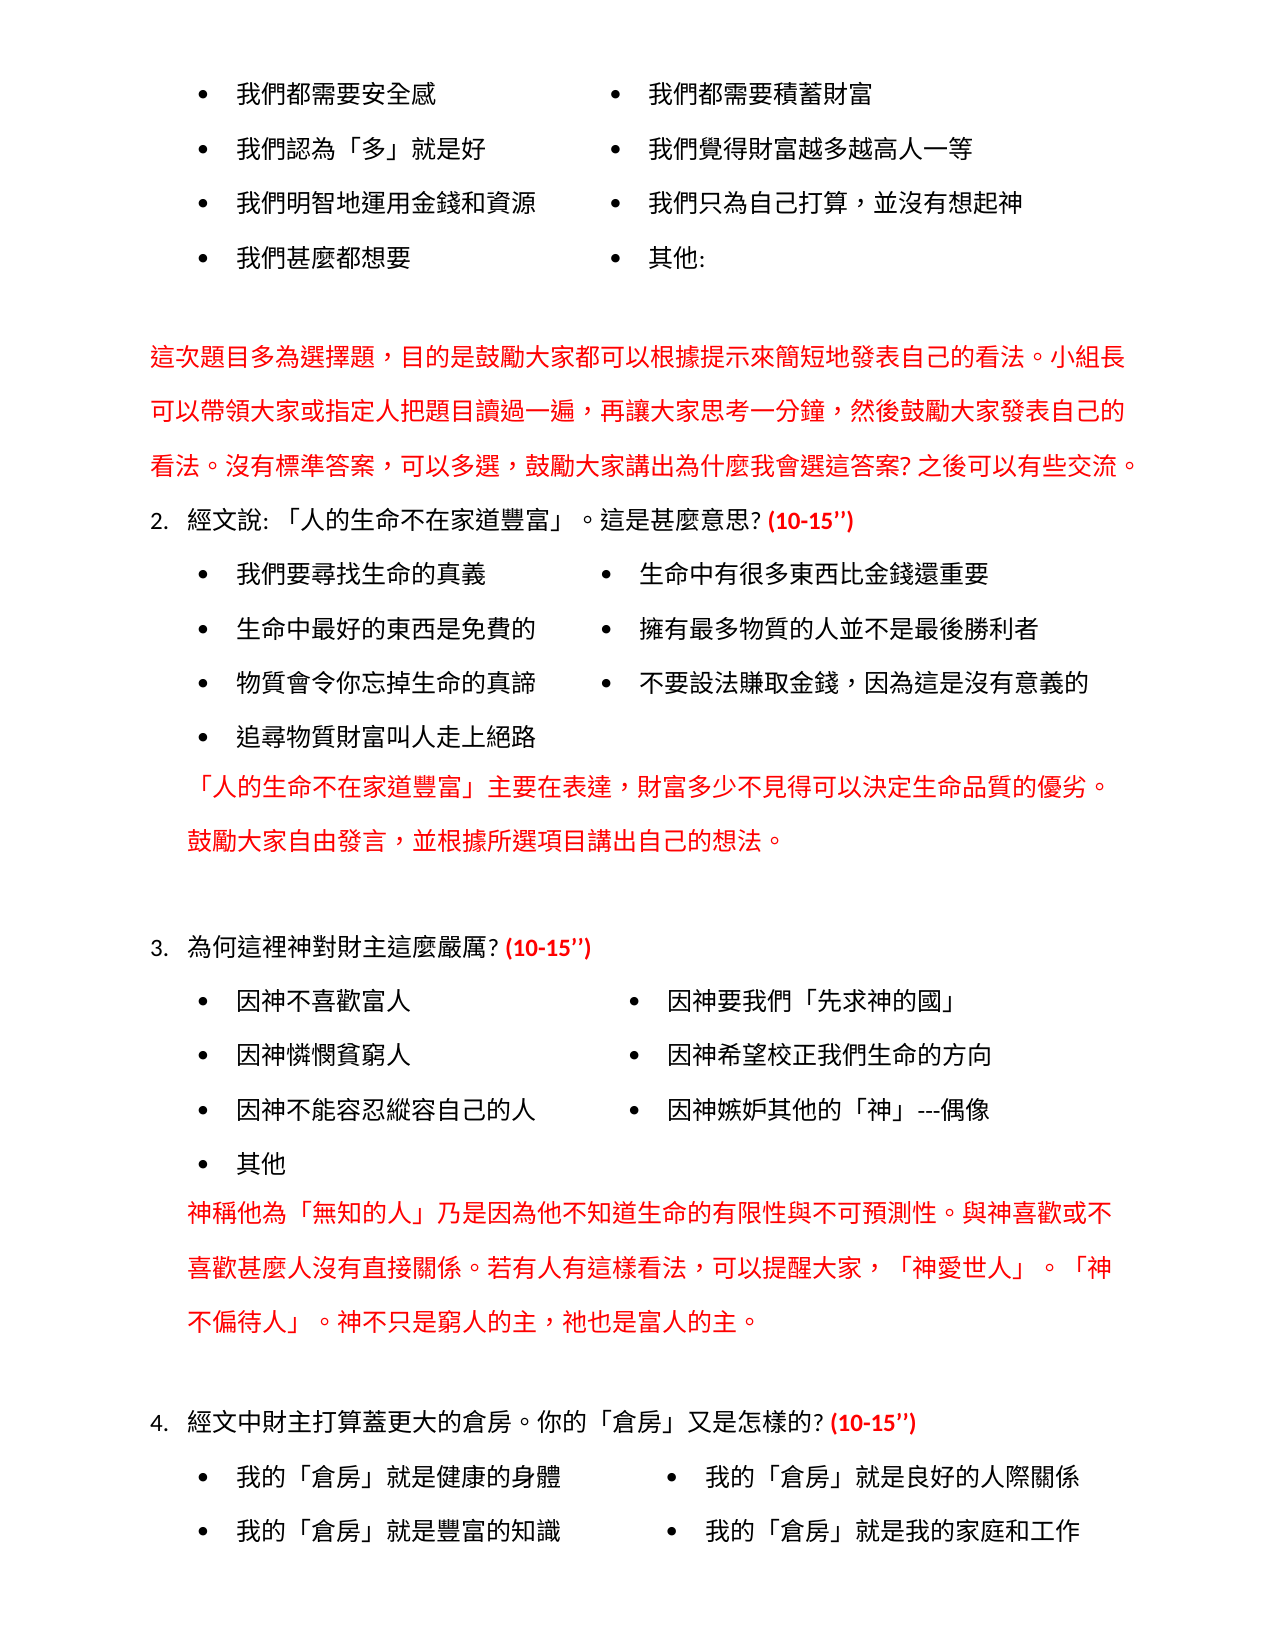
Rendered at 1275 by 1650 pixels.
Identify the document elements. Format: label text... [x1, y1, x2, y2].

list 神稱他為「無知的人」乃是因為他不知道生命的有限性與不可預測性。與神喜歡或不喜歡甚麼人沒有直接關係。若有人有這樣看法，可以提醒大家，「神愛世人」。「神不偏待人」。神不只是窮人的主，祂也是富人的主。 [187, 1194, 1125, 1339]
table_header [188, 1457, 656, 1561]
text 這次題目多為選擇題，目的是鼓勵大家都可以根據提示來簡短地發表自己的看法。小組長可以帶領大家或指定人把題目讀過一遍，再讓大家思考一分鐘，然後鼓勵大家發表自己的看法。沒有標準答案，可以多選，鼓勵大家講出為什麼我會選這答案? 之後可以有些交流。 [150, 337, 1125, 482]
list 經文說: 「人的生命不在家道豐富」。這是甚麼意思? (10-15’’) [150, 500, 1125, 537]
table_header 我們要尋找生命的真義 生命中最好的東西是免費的 物質會令你忘掉生命的真諦 追尋物質財富叫人走上絕路 [188, 555, 591, 767]
table_header 因神不喜歡富人 因神憐憫貧窮人 因神不能容忍縱容自己的人 其他 [188, 981, 619, 1194]
list 為何這裡神對財主這麼嚴厲? (10-15’’) [150, 927, 1125, 963]
list 「人的生命不在家道豐富」主要在表達，財富多少不見得可以決定生命品質的優劣。 [187, 767, 1125, 803]
table_header 生命中有很多東西比金錢還重要 擁有最多物質的人並不是最後勝利者 不要設法賺取金錢，因為這是沒有意義的 [591, 555, 1125, 767]
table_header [656, 1457, 1125, 1561]
table_header 我們都需要積蓄財富 我們覺得財富越多越高人一等 我們只為自己打算，並沒有想起神 其他: [563, 75, 1124, 337]
list 經文中財主打算蓋更大的倉房。你的「倉房」又是怎樣的? (10-15’’) [150, 1403, 1125, 1439]
table_header 我們都需要安全感 我們認為「多」就是好 我們明智地運用金錢和資源 我們甚麼都想要 [150, 75, 562, 337]
table_header 因神要我們「先求神的國」 因神希望校正我們生命的方向 因神嫉妒其他的「神」---偶像 [619, 981, 1125, 1194]
list 鼓勵大家自由發言，並根據所選項目講出自己的想法。 [187, 822, 1125, 858]
